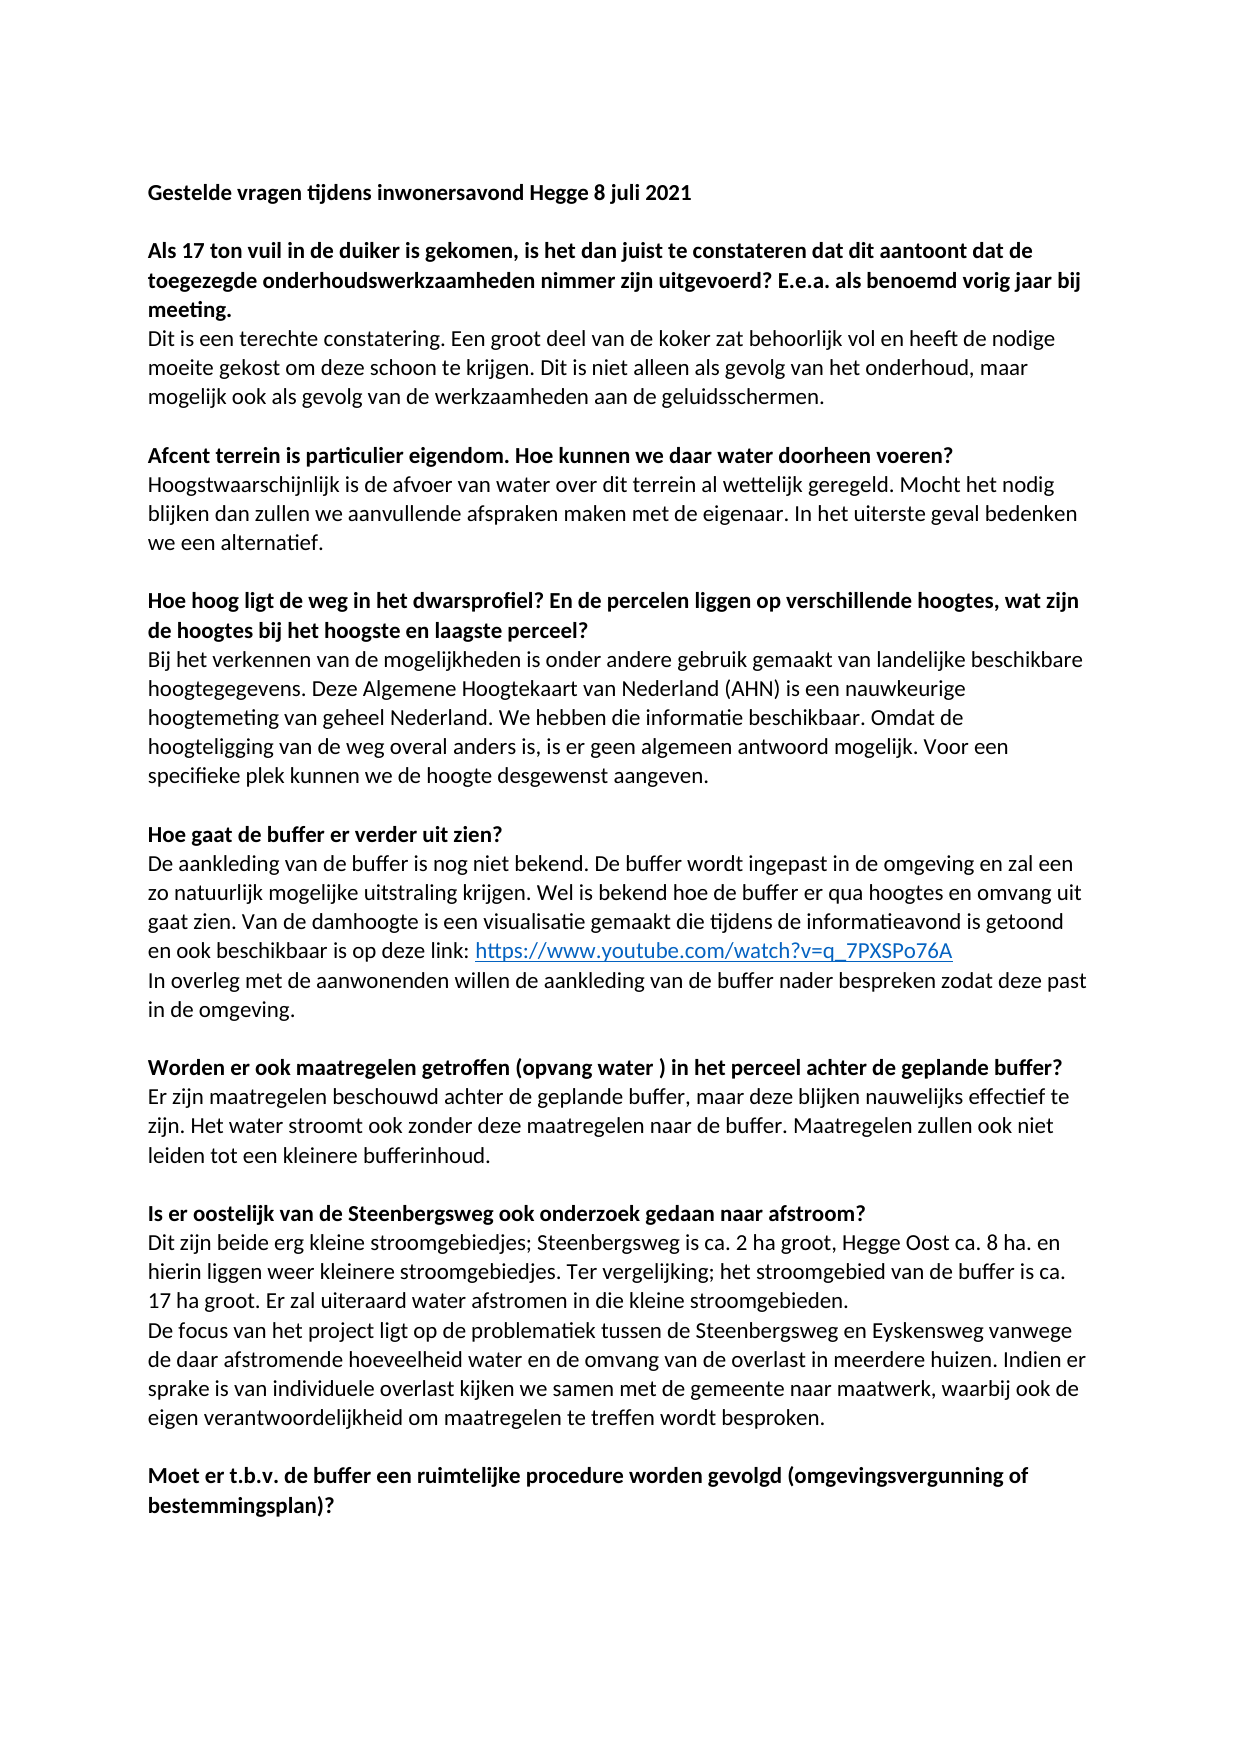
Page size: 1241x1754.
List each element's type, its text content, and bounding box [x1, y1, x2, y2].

text Hoe hoog ligt de weg in het dwarsprofiel? En de percelen liggen op verschillende hoogtes, wat zijn de hoogtes bij het hoogste en laagste perceel? [148, 586, 1092, 644]
text Dit is een terechte constatering. Een groot deel van de koker zat behoorlijk vol en heeft de nodige moeite gekost om deze schoon te krijgen. Dit is niet alleen als gevolg van het onderhoud, maar mogelijk ook als gevolg van de werkzaamheden aan de geluidsschermen. [148, 323, 1092, 411]
text Worden er ook maatregelen getroffen (opvang water ) in het perceel achter de geplande buffer? [148, 1052, 1092, 1081]
text De aankleding van de buffer is nog niet bekend. De buffer wordt ingepast in de omgeving en zal een zo natuurlijk mogelijke uitstraling krijgen. Wel is bekend hoe de buffer er qua hoogtes en omvang uit gaat zien. Van de damhoogte is een visualisatie gemaakt die tijdens de informatieavond is getoond en ook beschikbaar is op deze link: https://www.youtube.com/watch?v=q_7PXSPo76A [148, 848, 1092, 965]
text In overleg met de aanwonenden willen de aankleding van de buffer nader bespreken zodat deze past in de omgeving. [148, 965, 1092, 1023]
text Hoe gaat de buffer er verder uit zien? [148, 819, 1092, 848]
text De focus van het project ligt op de problematiek tussen de Steenbergsweg en Eyskensweg vanwege de daar afstromende hoeveelheid water en de omvang van de overlast in meerdere huizen. Indien er sprake is van individuele overlast kijken we samen met de gemeente naar maatwerk, waarbij ook de eigen verantwoordelijkheid om maatregelen te treffen wordt besproken. [148, 1315, 1092, 1431]
text Er zijn maatregelen beschouwd achter de geplande buffer, maar deze blijken nauwelijks effectief te zijn. Het water stroomt ook zonder deze maatregelen naar de buffer. Maatregelen zullen ook niet leiden tot een kleinere bufferinhoud. [148, 1081, 1092, 1169]
text Is er oostelijk van de Steenbergsweg ook onderzoek gedaan naar afstroom? [148, 1198, 1092, 1227]
text Als 17 ton vuil in de duiker is gekomen, is het dan juist te constateren dat dit aantoont dat de toegezegde onderhoudswerkzaamheden nimmer zijn uitgevoerd? E.e.a. als benoemd vorig jaar bij meeting. [148, 236, 1092, 323]
text Gestelde vragen tijdens inwonersavond Hegge 8 juli 2021 [148, 177, 1092, 206]
text Afcent terrein is particulier eigendom. Hoe kunnen we daar water doorheen voeren? [148, 440, 1092, 469]
text Bij het verkennen van de mogelijkheden is onder andere gebruik gemaakt van landelijke beschikbare hoogtegegevens. Deze Algemene Hoogtekaart van Nederland (AHN) is een nauwkeurige hoogtemeting van geheel Nederland. We hebben die informatie beschikbaar. Omdat de hoogteligging van de weg overal anders is, is er geen algemeen antwoord mogelijk. Voor een specifieke plek kunnen we de hoogte desgewenst aangeven. [148, 644, 1092, 790]
text Dit zijn beide erg kleine stroomgebiedjes; Steenbergsweg is ca. 2 ha groot, Hegge Oost ca. 8 ha. en hierin liggen weer kleinere stroomgebiedjes. Ter vergelijking; het stroomgebied van de buffer is ca. 17 ha groot. Er zal uiteraard water afstromen in die kleine stroomgebieden. [148, 1227, 1092, 1315]
text Hoogstwaarschijnlijk is de afvoer van water over dit terrein al wettelijk geregeld. Mocht het nodig blijken dan zullen we aanvullende afspraken maken met de eigenaar. In het uiterste geval bedenken we een alternatief. [148, 469, 1092, 556]
text Moet er t.b.v. de buffer een ruimtelijke procedure worden gevolgd (omgevingsvergunning of bestemmingsplan)? [148, 1461, 1092, 1519]
